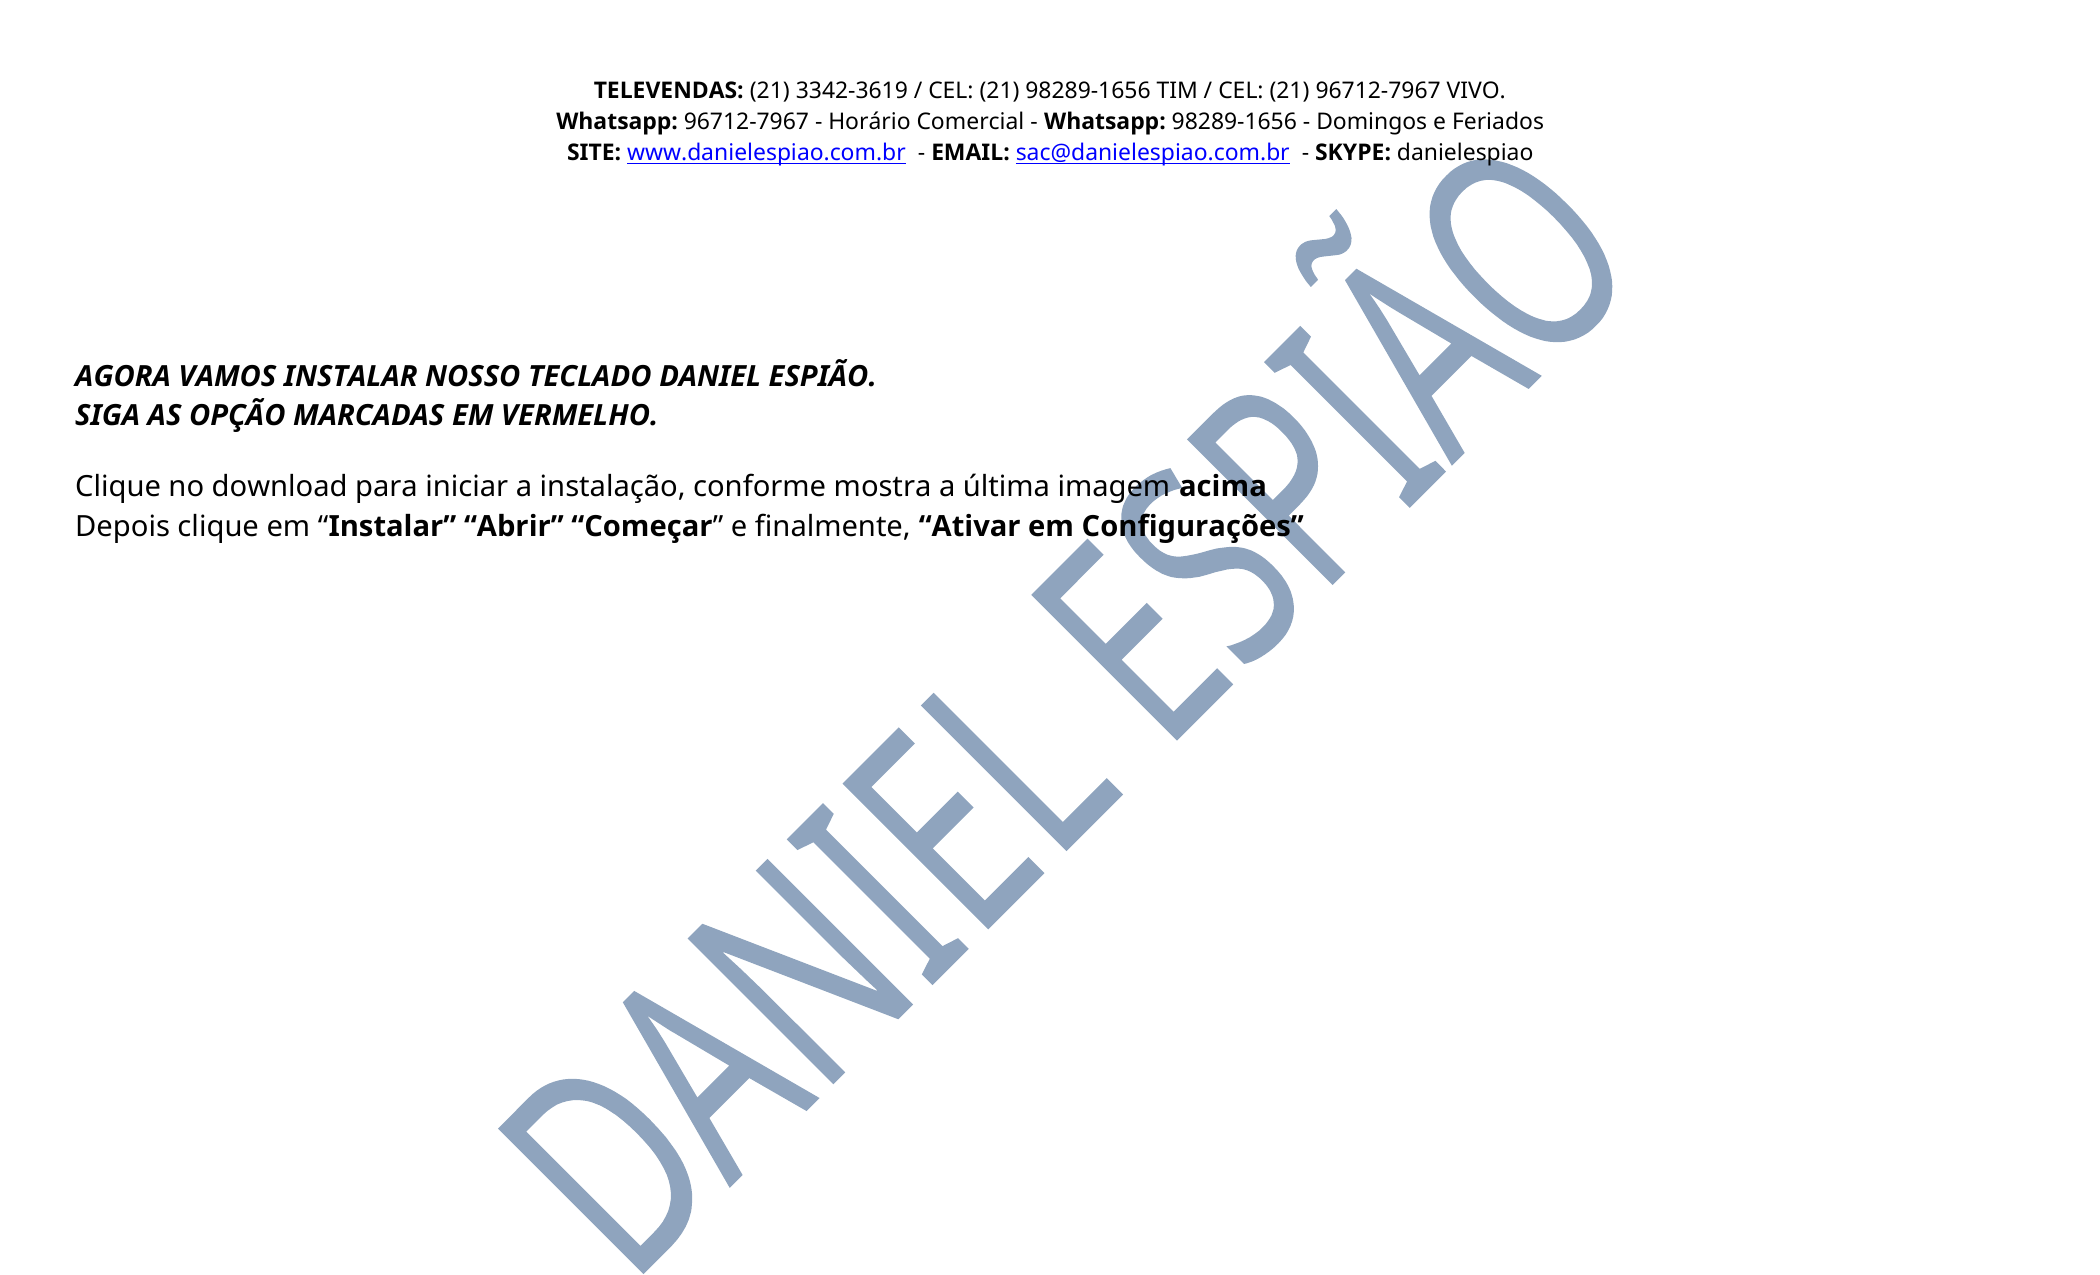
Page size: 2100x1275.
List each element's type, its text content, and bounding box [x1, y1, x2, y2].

text AGORA VAMOS INSTALAR NOSSO TECLADO DANIEL ESPIÃO. [75, 355, 2025, 395]
text Clique no download para iniciar a instalação, conforme mostra a última imagem acima [75, 466, 2025, 505]
text SIGA AS OPÇÃO MARCADAS EM VERMELHO. [75, 395, 2025, 434]
text Depois clique em “Instalar” “Abrir” “Começar” e finalmente, “Ativar em Configurações” [75, 505, 2025, 545]
